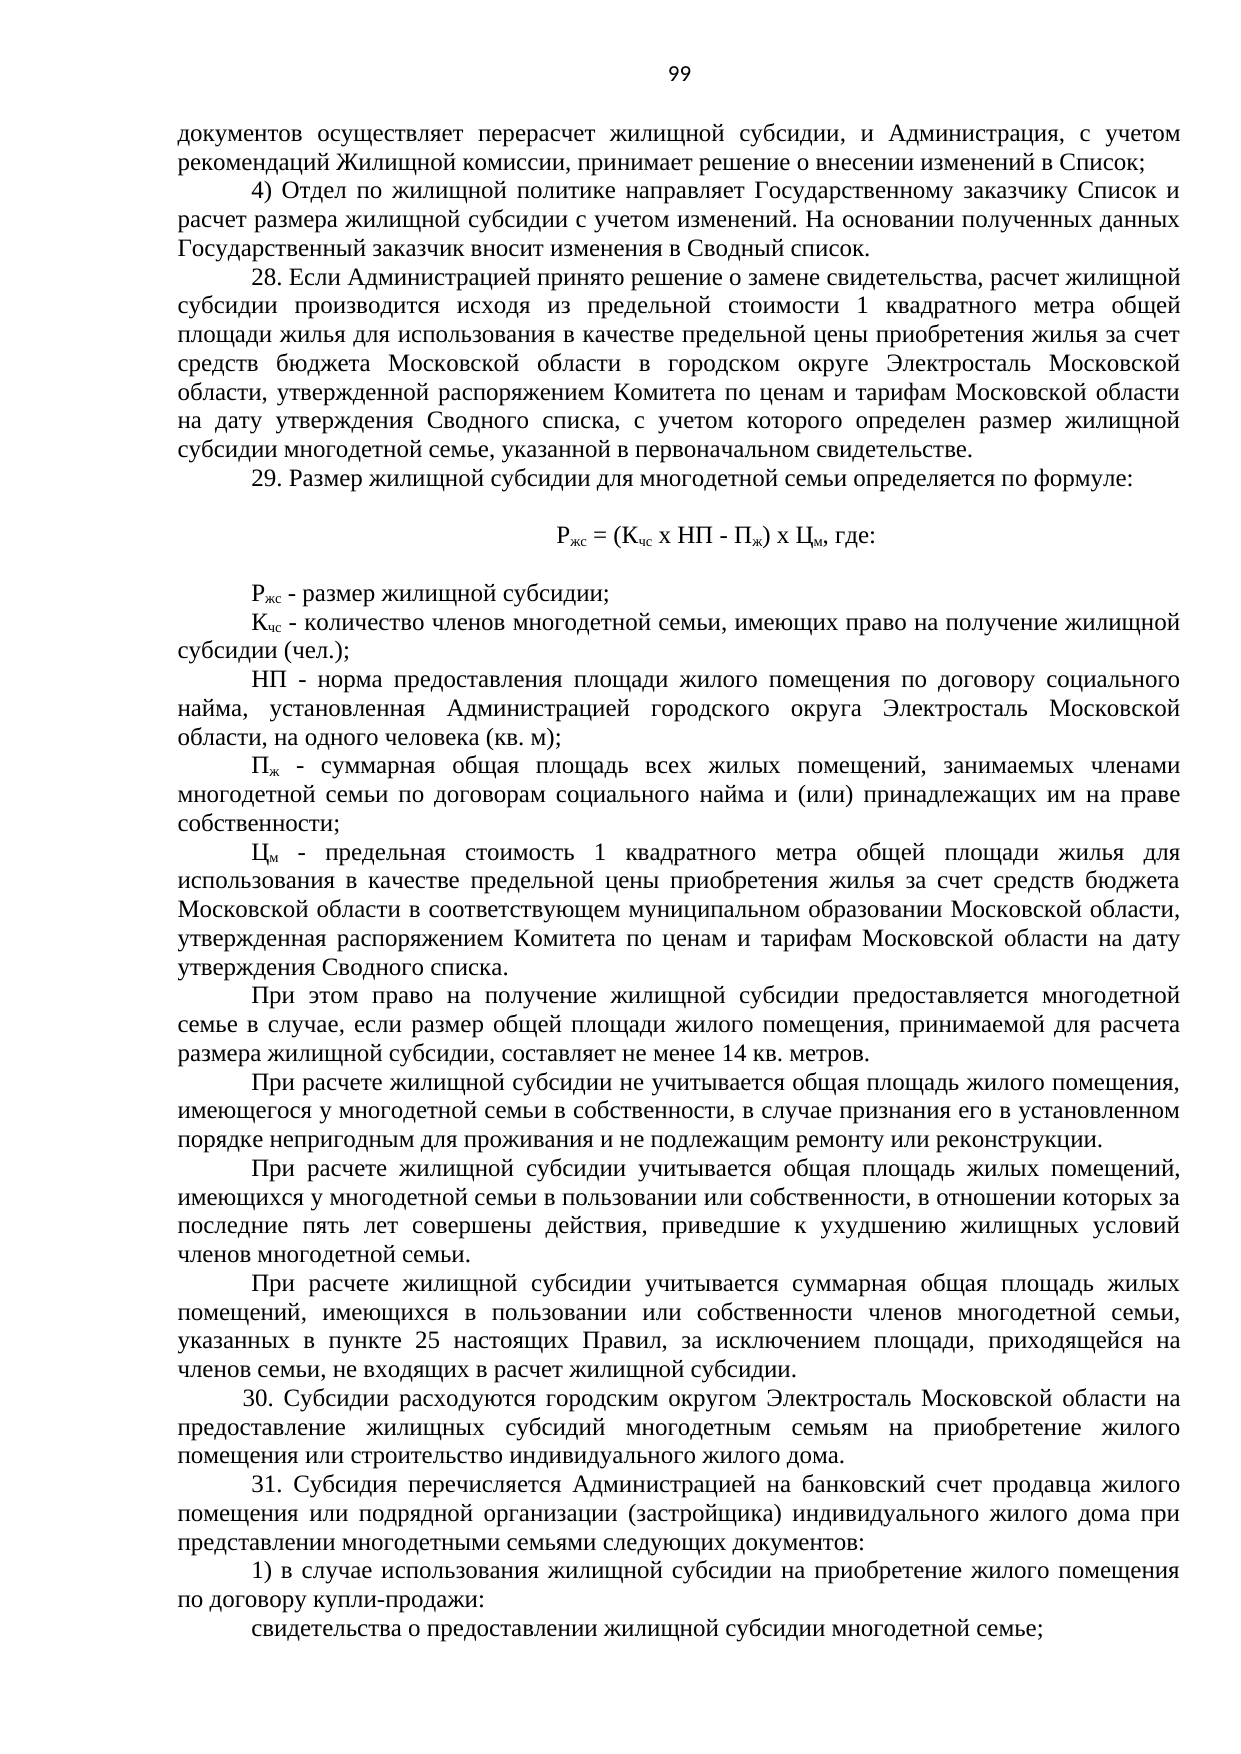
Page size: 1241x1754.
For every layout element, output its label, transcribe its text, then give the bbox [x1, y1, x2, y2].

text Цм - предельная стоимость 1 квадратного метра общей площади жилья для использования в качестве предельной цены приобретения жилья за счет средств бюджета Московской области в соответствующем муниципальном образовании Московской области, утвержденная распоряжением Комитета по ценам и тарифам Московской области на дату утверждения Сводного списка. [177, 837, 1181, 981]
text 28. Если Администрацией принято решение о замене свидетельства, расчет жилищной субсидии производится исходя из предельной стоимости 1 квадратного метра общей площади жилья для использования в качестве предельной цены приобретения жилья за счет средств бюджета Московской области в городском округе Электросталь Московской области, утвержденной распоряжением Комитета по ценам и тарифам Московской области на дату утверждения Сводного списка, с учетом которого определен размер жилищной субсидии многодетной семье, указанной в первоначальном свидетельстве. [177, 262, 1181, 463]
text Ржс - размер жилищной субсидии; [177, 578, 1181, 607]
text 29. Размер жилищной субсидии для многодетной семьи определяется по формуле: [177, 463, 1181, 492]
text 30. Субсидии расходуются городским округом Электросталь Московской области на предоставление жилищных субсидий многодетным семьям на приобретение жилого помещения или строительство индивидуального жилого дома. [177, 1383, 1181, 1469]
text При расчете жилищной субсидии учитывается суммарная общая площадь жилых помещений, имеющихся в пользовании или собственности членов многодетной семьи, указанных в пункте 25 настоящих Правил, за исключением площади, приходящейся на членов семьи, не входящих в расчет жилищной субсидии. [177, 1268, 1181, 1383]
text 4) Отдел по жилищной политике направляет Государственному заказчику Список и расчет размера жилищной субсидии с учетом изменений. На основании полученных данных Государственный заказчик вносит изменения в Сводный список. [177, 176, 1181, 262]
text Кчс - количество членов многодетной семьи, имеющих право на получение жилищной субсидии (чел.); [177, 607, 1181, 664]
text НП - норма предоставления площади жилого помещения по договору социального найма, установленная Администрацией городского округа Электросталь Московской области, на одного человека (кв. м); [177, 664, 1181, 751]
text 31. Субсидия перечисляется Администрацией на банковский счет продавца жилого помещения или подрядной организации (застройщика) индивидуального жилого дома при представлении многодетными семьями следующих документов: [177, 1469, 1181, 1556]
text 1) в случае использования жилищной субсидии на приобретение жилого помещения по договору купли-продажи: [177, 1556, 1181, 1613]
text При расчете жилищной субсидии учитывается общая площадь жилых помещений, имеющихся у многодетной семьи в пользовании или собственности, в отношении которых за последние пять лет совершены действия, приведшие к ухудшению жилищных условий членов многодетной семьи. [177, 1153, 1181, 1268]
text Ржс = (Кчс x НП - Пж) x Цм, где: [177, 521, 1181, 549]
text При расчете жилищной субсидии не учитывается общая площадь жилого помещения, имеющегося у многодетной семьи в собственности, в случае признания его в установленном порядке непригодным для проживания и не подлежащим ремонту или реконструкции. [177, 1067, 1181, 1153]
text свидетельства о предоставлении жилищной субсидии многодетной семье; [177, 1613, 1181, 1642]
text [177, 118, 1181, 176]
text При этом право на получение жилищной субсидии предоставляется многодетной семье в случае, если размер общей площади жилого помещения, принимаемой для расчета размера жилищной субсидии, составляет не менее 14 кв. метров. [177, 981, 1181, 1067]
text Пж - суммарная общая площадь всех жилых помещений, занимаемых членами многодетной семьи по договорам социального найма и (или) принадлежащих им на праве собственности; [177, 751, 1181, 837]
